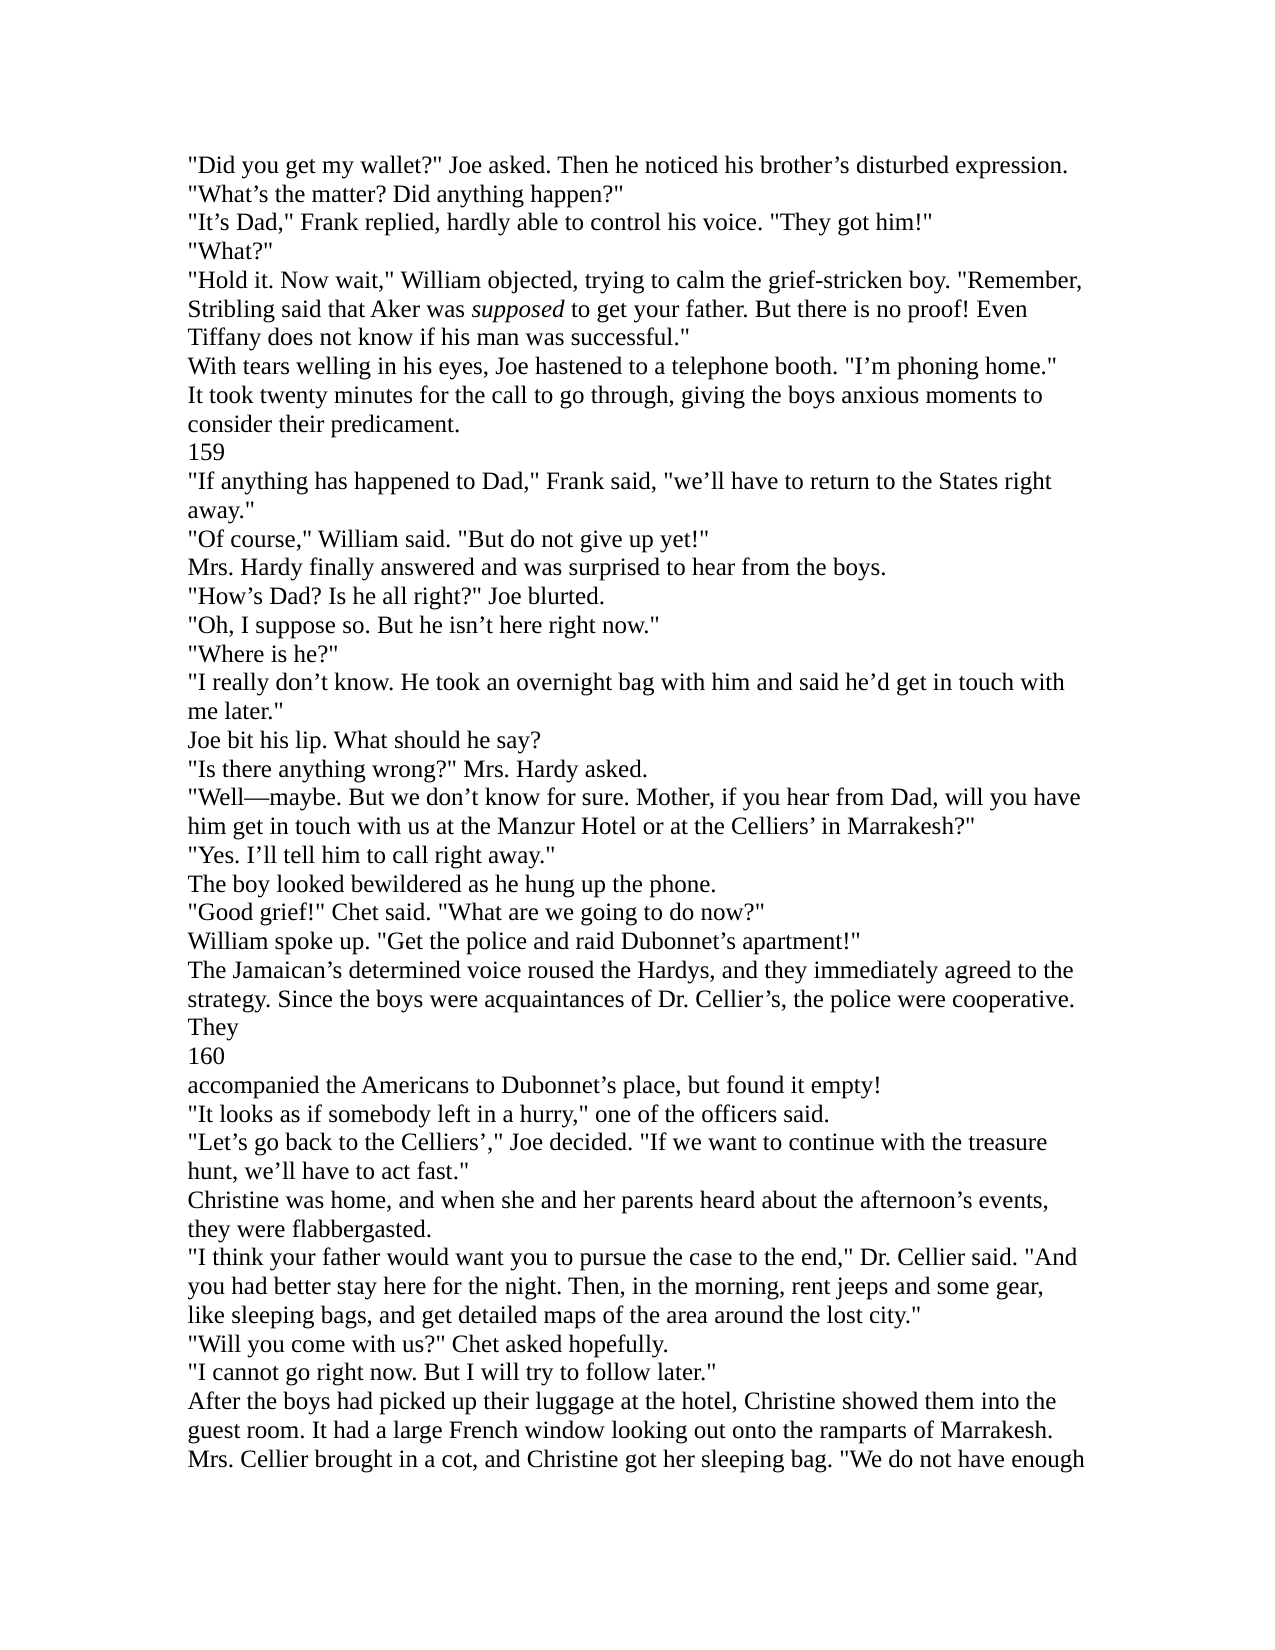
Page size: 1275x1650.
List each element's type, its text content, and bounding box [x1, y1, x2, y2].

text William whispered, "I am sorry, man. I am really sorry." [187, 466, 1087, 495]
text "What?" [187, 1070, 1087, 1099]
text Frank turned ashen. Had his father paid with his life to pursue this case? [187, 437, 1087, 466]
text Just then footsteps sounded at the bottom of the stairs. [187, 581, 1087, 610]
text "Oh, no, you don’t!" Brown said, his voice rising. [187, 236, 1087, 265]
text "Hold it. Now wait," William objected, trying to calm the grief-stricken boy. "Remember, Stribling said that Aker was supposed to get your father. But there is no proof! Even Tiffany does not know if his man was successful." [187, 1099, 1087, 1185]
text 158 [187, 696, 1087, 725]
text "Oh, I suppose so. But he isn’t here right now." [187, 1444, 1087, 1472]
text 159 [187, 1271, 1087, 1300]
text "There they go! Frank Hardy and an Arab!" [187, 840, 1087, 869]
text As the boys reached the foot of the stairs and raced out the door, they could hear a commotion behind them. [187, 782, 1087, 840]
text "Have it your way, then. We’ll part company." [187, 265, 1087, 294]
text "It’s Dad," Frank replied, hardly able to control his voice. "They got him!" [187, 1041, 1087, 1070]
text It took twenty minutes for the call to go through, giving the boys anxious moments to consider their predicament. [187, 1214, 1087, 1271]
text "Pardon," he said and looked directly at the young detective. Then he cried out in alarm. "Dubonnet! Hurry!" [187, 725, 1087, 782]
text "He did. George has never failed an assignment." [187, 409, 1087, 437]
text "All right, you win." Stribling said finally. [187, 495, 1087, 524]
text Mumbling and grumbling followed, after which Stribling said, "Aker took care of that gumshoe Hardy. What more do you want?" [187, 294, 1087, 351]
text When the boys arrived at the hotel, they met Joe and Chet in the lobby. [187, 955, 1087, 984]
text "Good," Scott said. "Here’s money to get a couple of jeeps and supplies. We’ll leave——" [187, 524, 1087, 581]
text "If anything has happened to Dad," Frank said, "we’ll have to return to the States right away." [187, 1300, 1087, 1357]
text "Of course," William said. "But do not give up yet!" [187, 1357, 1087, 1386]
text Scott spoke again. "Now listen. We have money to finance this treasure hunt, and the map. We’ll make a sixty-forty split. Sixty for us." [187, 179, 1087, 236]
text "I want sixty-forty!" Scott replied harshly. "How do I know that your man really rubbed out the detective?" [187, 351, 1087, 409]
text "Did you get my wallet?" Joe asked. Then he noticed his brother’s disturbed expression. "What’s the matter? Did anything happen?" [187, 984, 1087, 1041]
text stumbled upon. "Pretty clever. It’s reversed. This seems to be authentic." [187, 150, 1087, 179]
text Mrs. Hardy finally answered and was surprised to hear from the boys. [187, 1386, 1087, 1415]
text With tears welling in his eyes, Joe hastened to a telephone booth. "I’m phoning home." [187, 1185, 1087, 1214]
text The cab driver from Casablanca! [187, 667, 1087, 696]
text "How’s Dad? Is he all right?" Joe blurted. [187, 1415, 1087, 1444]
text The boys found an alley and dashed through to a parallel street. A taxi passed by and they leaped into it. As it started off, their enemies, waving their arms and shouting, tried in vain to pursue them. [187, 869, 1087, 955]
text "Let’s go," Frank said quietly, pulling up his hood. The two boys started down the stairway. Frank stole a look at the man who pushed past them. [187, 610, 1087, 667]
